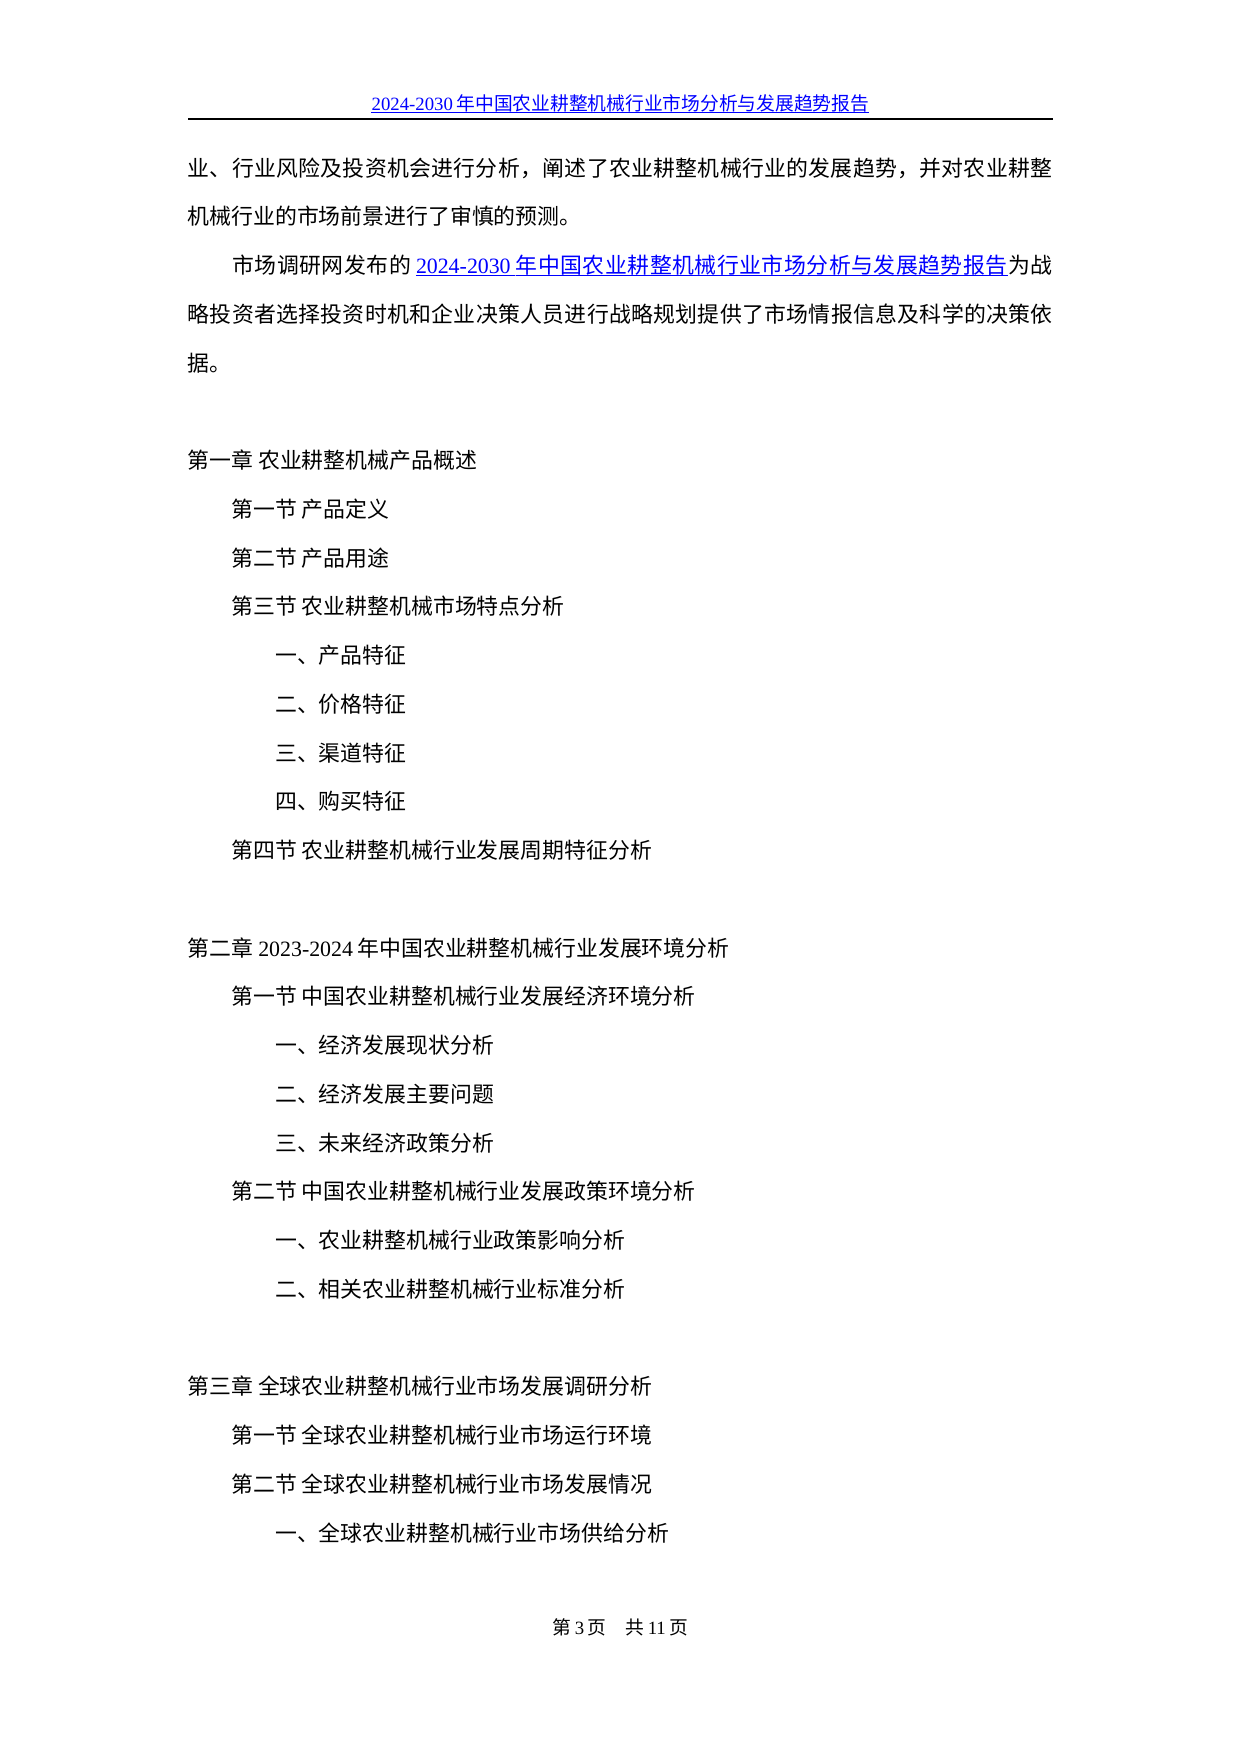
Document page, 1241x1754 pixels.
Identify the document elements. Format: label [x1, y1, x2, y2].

text [187, 150, 1053, 1548]
